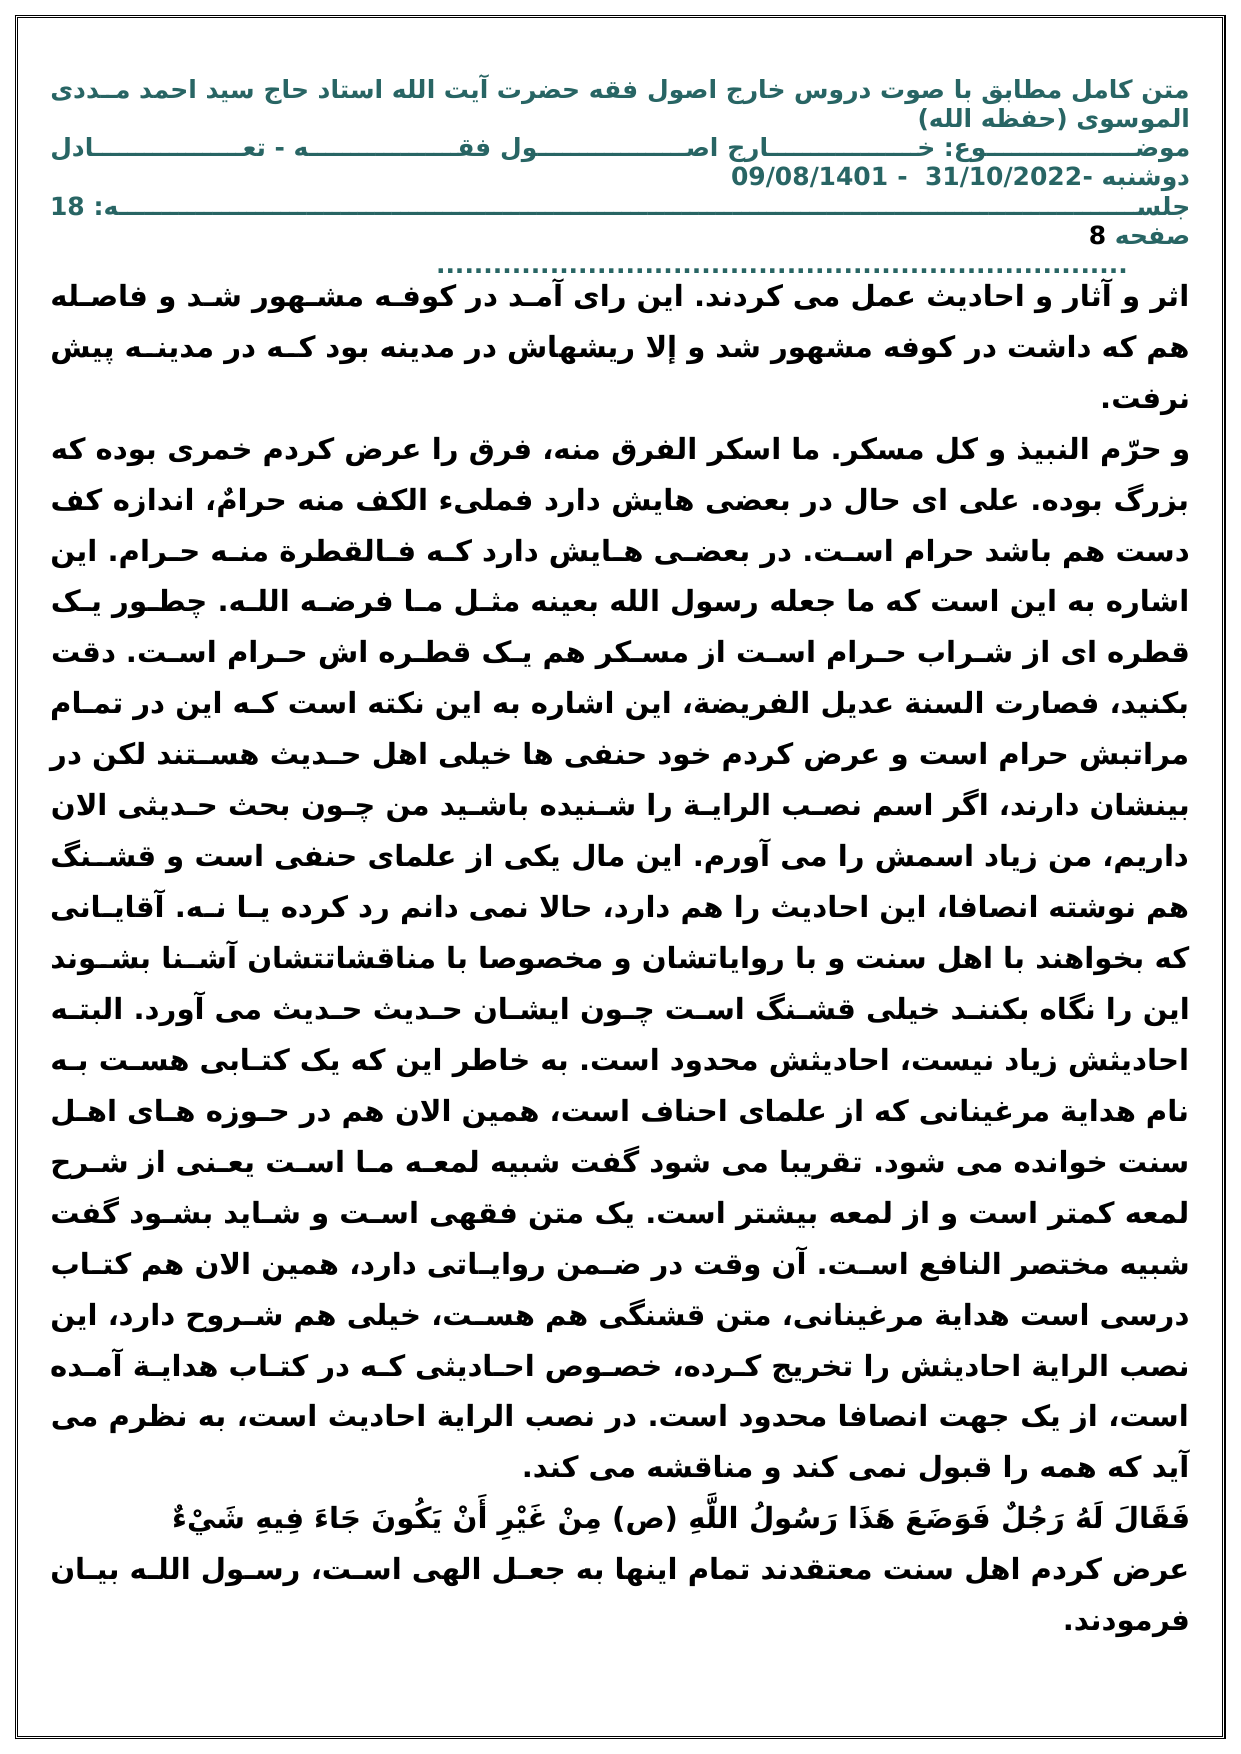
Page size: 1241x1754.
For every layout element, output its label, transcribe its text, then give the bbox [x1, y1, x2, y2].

text فَقَالَ لَهُ رَجُلٌ فَوَضَعَ هَذَا رَسُولُ اللَّهِ (ص) مِنْ غَيْرِ أَنْ يَكُونَ جَاءَ فِيهِ شَيْ‌ءٌ [50, 1502, 1190, 1536]
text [50, 279, 1190, 415]
text عرض کردم اهل سنت معتقدند تمام اینها به جعل الهی است، رسول الله بیان فرمودند. [50, 1553, 1190, 1637]
text و حرّم النبیذ و کل مسکر. ما اسکر الفرق منه، فرق را عرض کردم خمری بوده که بزرگ بوده. علی ای حال در بعضی هایش دارد فملیء الکف منه حرامٌ، اندازه کف دست هم باشد حرام است. در بعضی هایش دارد که فالقطرة منه حرام. این اشاره به این است که ما جعله رسول الله بعینه مثل ما فرضه الله. چطور یک قطره ای از شراب حرام است از مسکر هم یک قطره اش حرام است. دقت بکنید، فصارت السنة عدیل الفریضة، این اشاره به این نکته است که این در تمام مراتبش حرام است و عرض کردم خود حنفی ها خیلی اهل حدیث هستند لکن در بینشان دارند، اگر اسم نصب الرایة را شنیده باشید من چون بحث حدیثی الان داریم، من زیاد اسمش را می آورم. این مال یکی از علمای حنفی است و قشنگ هم نوشته انصافا، این احادیث را هم دارد، حالا نمی دانم رد کرده یا نه. آقایانی که بخواهند با اهل سنت و با روایاتشان و مخصوصا با مناقشاتتشان آشنا بشوند این را نگاه بکنند خیلی قشنگ است چون ایشان حدیث حدیث می آورد. البته احادیثش زیاد نیست، احادیثش محدود است. به خاطر این که یک کتابی هست به نام هدایة مرغینانی که از علمای احناف است، همین الان هم در حوزه های اهل سنت خوانده می شود. تقریبا می شود گفت شبیه لمعه ما است یعنی از شرح لمعه کمتر است و از لمعه بیشتر است. یک متن فقهی است و شاید بشود گفت شبیه مختصر النافع است. آن وقت در ضمن روایاتی دارد، همین الان هم کتاب درسی است هدایة مرغینانی، متن قشنگی هم هست، خیلی هم شروح دارد، این نصب الرایة احادیثش را تخریج کرده، خصوص احادیثی که در کتاب هدایة آمده است، از یک جهت انصافا محدود است. در نصب الرایة احادیث است، به نظرم می آید که همه را قبول نمی کند و مناقشه می کند. [50, 432, 1190, 1485]
